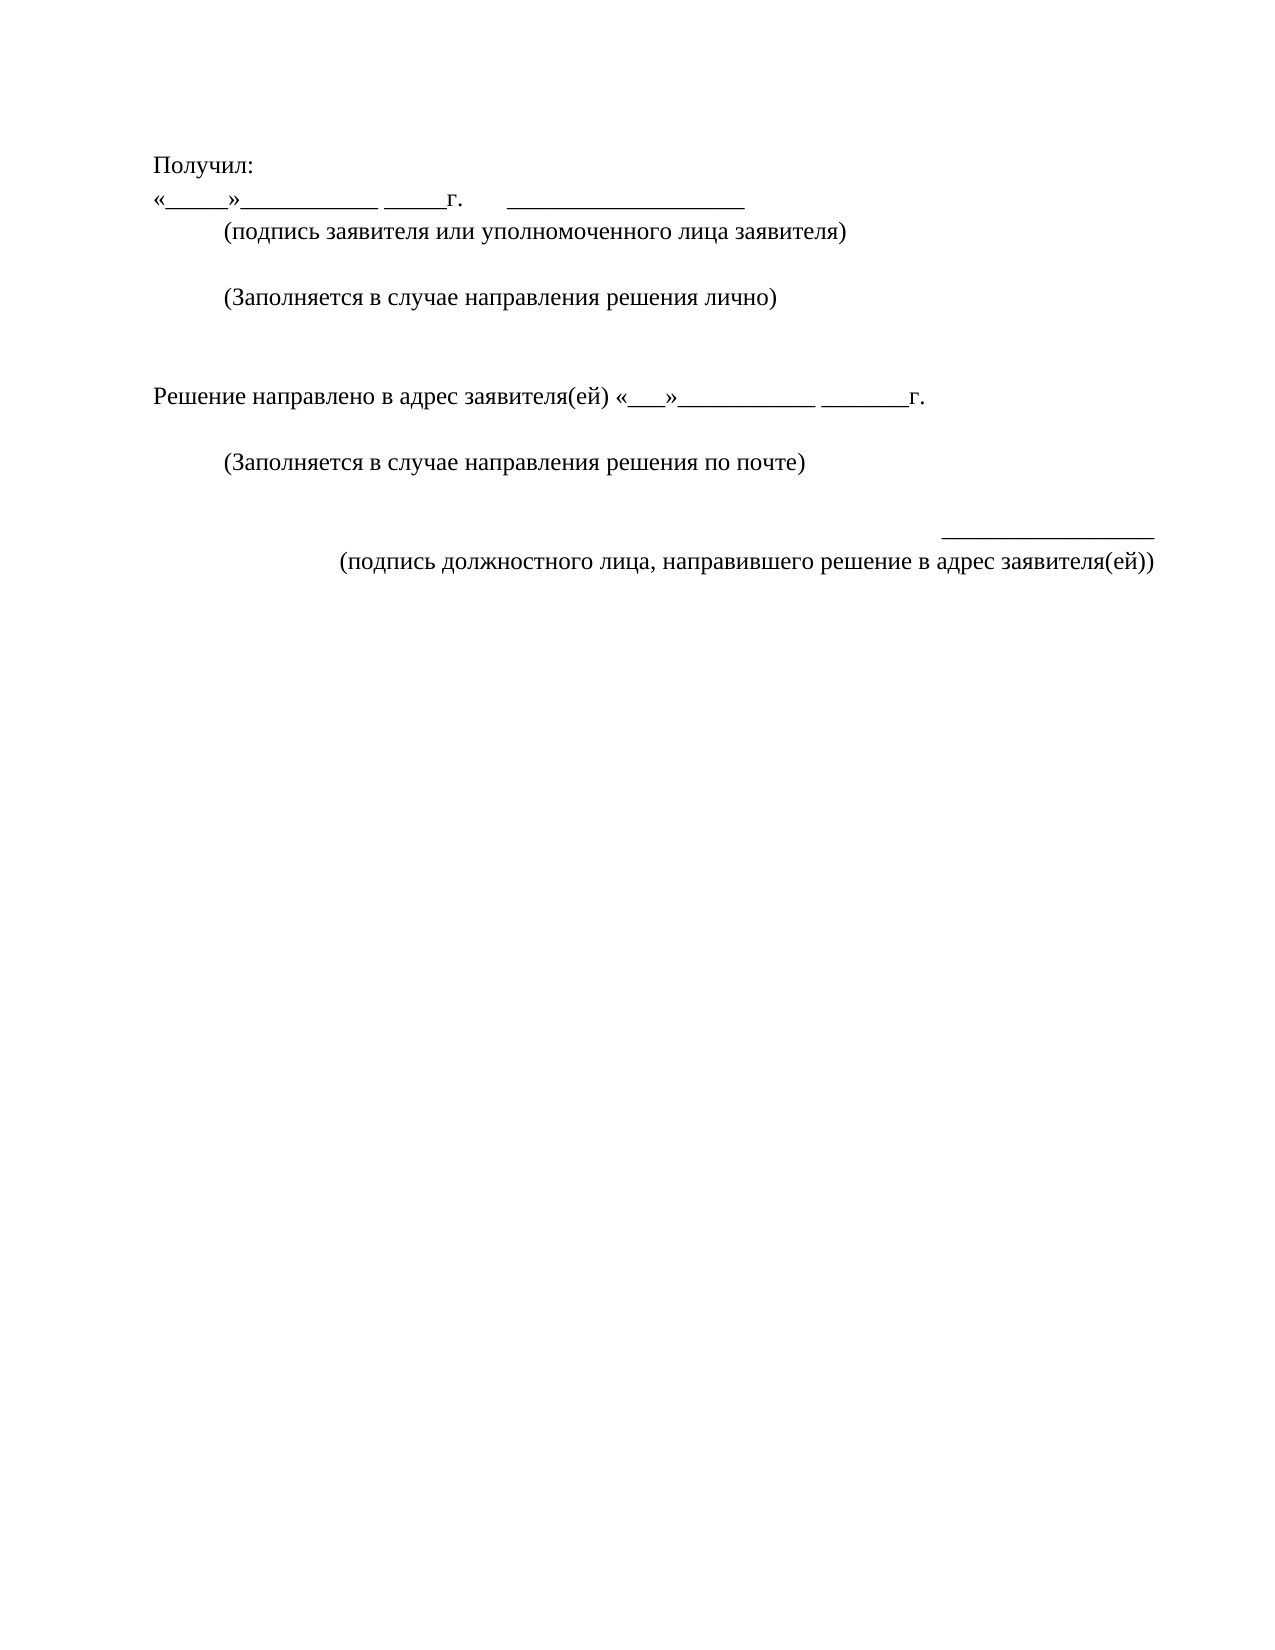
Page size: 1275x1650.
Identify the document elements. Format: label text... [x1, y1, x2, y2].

text «_____»___________ _____г. ___________________ [150, 183, 1154, 212]
text (подпись заявителя или уполномоченного лица заявителя) [153, 216, 1154, 245]
text _________________ [150, 513, 1154, 542]
text Получил: [150, 150, 1154, 179]
text (Заполняется в случае направления решения по почте) [153, 447, 1154, 476]
text Решение направлено в адрес заявителя(ей) «___»___________ _______г. [150, 381, 1154, 410]
text (Заполняется в случае направления решения лично) [153, 282, 1154, 311]
text (подпись должностного лица, направившего решение в адрес заявителя(ей)) [150, 546, 1154, 575]
